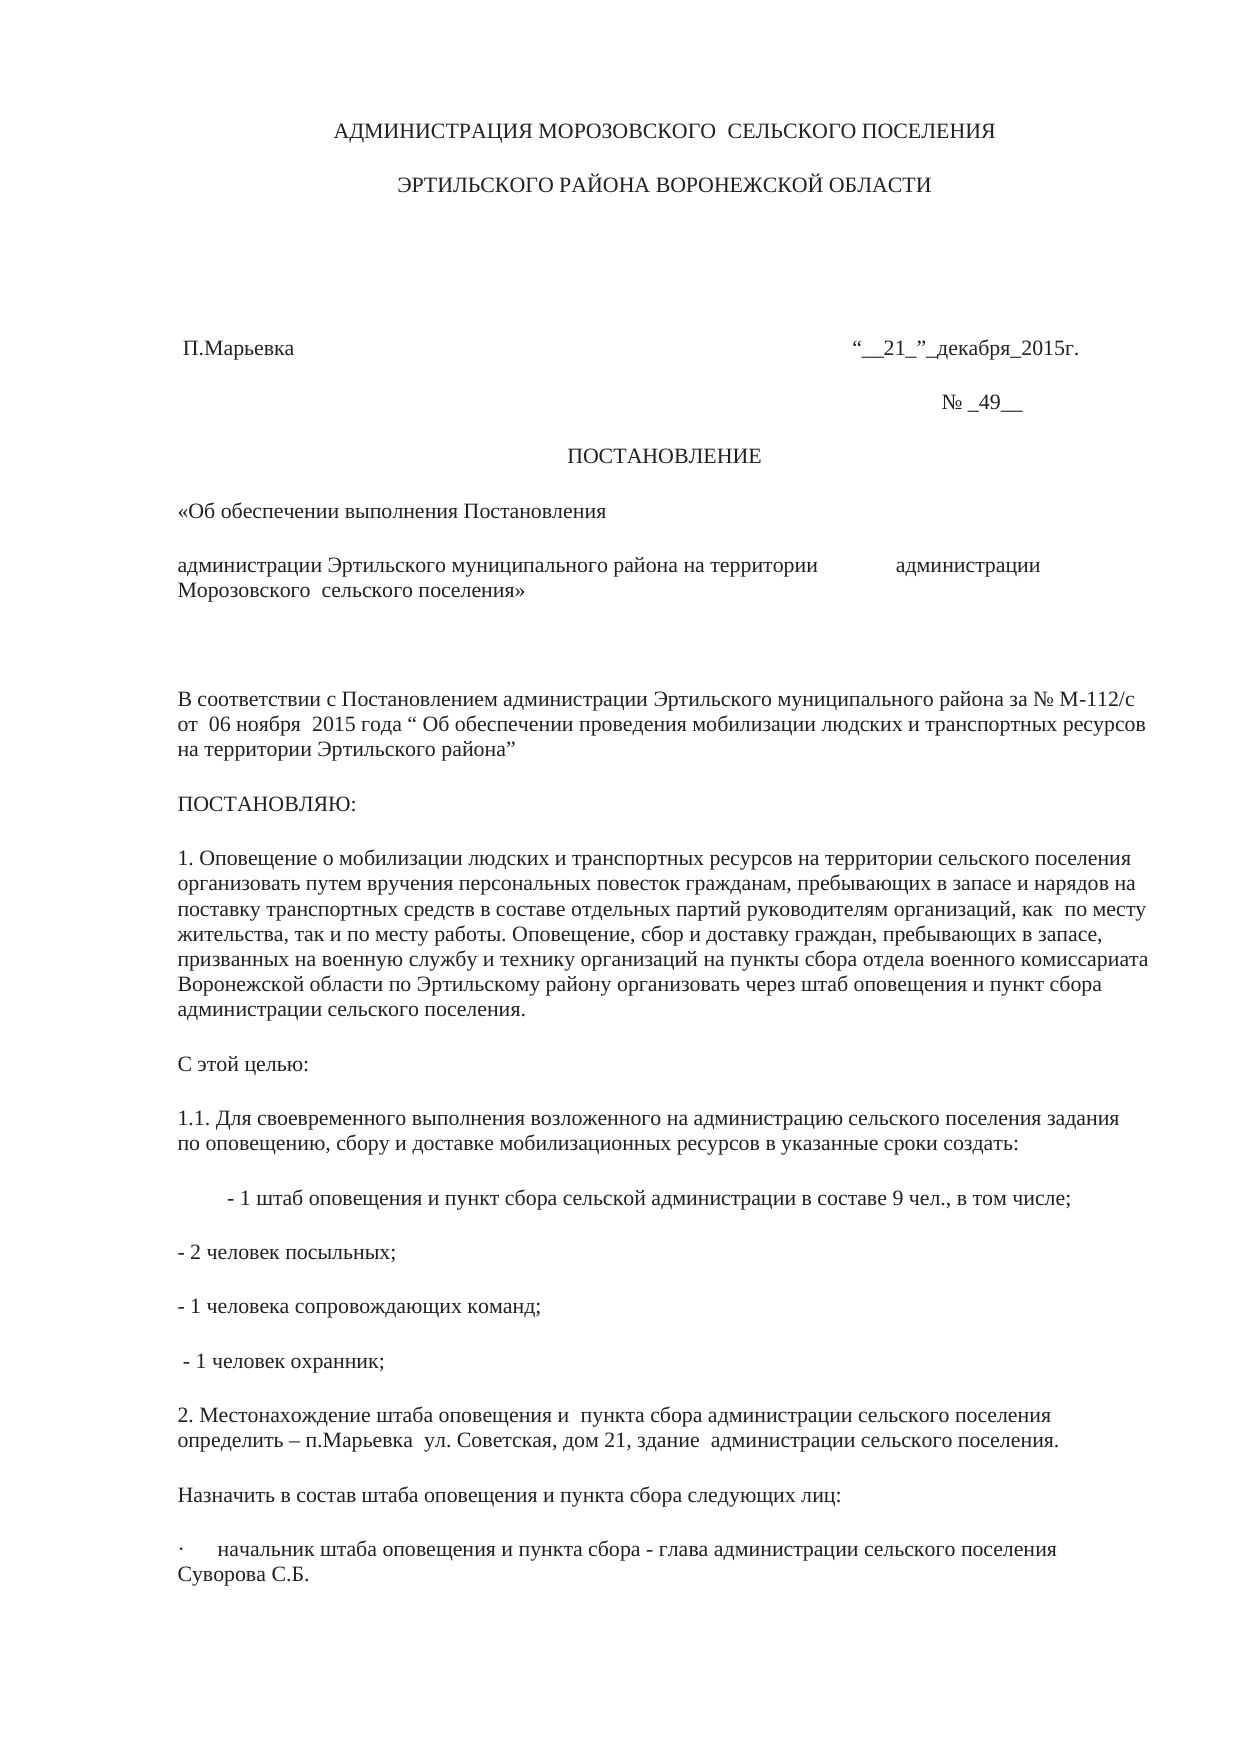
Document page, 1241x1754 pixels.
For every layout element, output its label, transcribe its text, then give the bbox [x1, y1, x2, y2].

text 1. Оповещение о мобилизации людских и транспортных ресурсов на территории сельского поселения организовать путем вручения персональных повесток гражданам, пребывающих в запасе и нарядов на поставку транспортных средств в составе отдельных партий руководителям организаций, как по месту жительства, так и по месту работы. Оповещение, сбор и доставку граждан, пребывающих в запасе, призванных на военную службу и технику организаций на пункты сбора отдела военного комиссариата Воронежской области по Эртильскому району организовать через штаб оповещения и пункт сбора администрации сельского поселения. [177, 845, 1152, 1022]
text - 1 штаб оповещения и пункт сбора сельской администрации в составе 9 чел., в том числе; [177, 1185, 1152, 1210]
text С этой целью: [177, 1051, 1152, 1076]
text · начальник штаба оповещения и пункта сбора - глава администрации сельского поселения Суворова С.Б. [177, 1536, 1152, 1587]
text - 2 человек посыльных; [177, 1239, 1152, 1264]
text В соответствии с Постановлением администрации Эртильского муниципального района за № М-112/с от 06 ноября 2015 года “ Об обеспечении проведения мобилизации людских и транспортных ресурсов на территории Эртильского района” [177, 686, 1152, 762]
text - 1 человека сопровождающих команд; [177, 1293, 1152, 1319]
text ПОСТАНОВЛЯЮ: [177, 791, 1152, 816]
text АДМИНИСТРАЦИЯ МОРОЗОВСКОГО СЕЛЬСКОГО ПОСЕЛЕНИЯ [177, 118, 1152, 143]
text Назначить в состав штаба оповещения и пункта сбора следующих лиц: [177, 1482, 1152, 1507]
text администрации Эртильского муниципального района на территории администрации Морозовского сельского поселения» [177, 552, 1152, 602]
text ПОСТАНОВЛЕНИЕ [177, 443, 1152, 468]
text 2. Местонахождение штаба оповещения и пункта сбора администрации сельского поселения определить – п.Марьевка ул. Советская, дом 21, здание администрации сельского поселения. [177, 1402, 1152, 1453]
text - 1 человек охранник; [177, 1348, 1152, 1373]
text № _49__ [177, 389, 1152, 414]
text ЭРТИЛЬСКОГО РАЙОНА ВОРОНЕЖСКОЙ ОБЛАСТИ [177, 172, 1152, 198]
text П.Марьевка “__21_”_декабря_2015г. [177, 334, 1152, 360]
text 1.1. Для своевременного выполнения возложенного на администрацию сельского поселения задания по оповещению, сбору и доставке мобилизационных ресурсов в указанные сроки создать: [177, 1105, 1152, 1156]
text «Об обеспечении выполнения Постановления [177, 498, 1152, 523]
